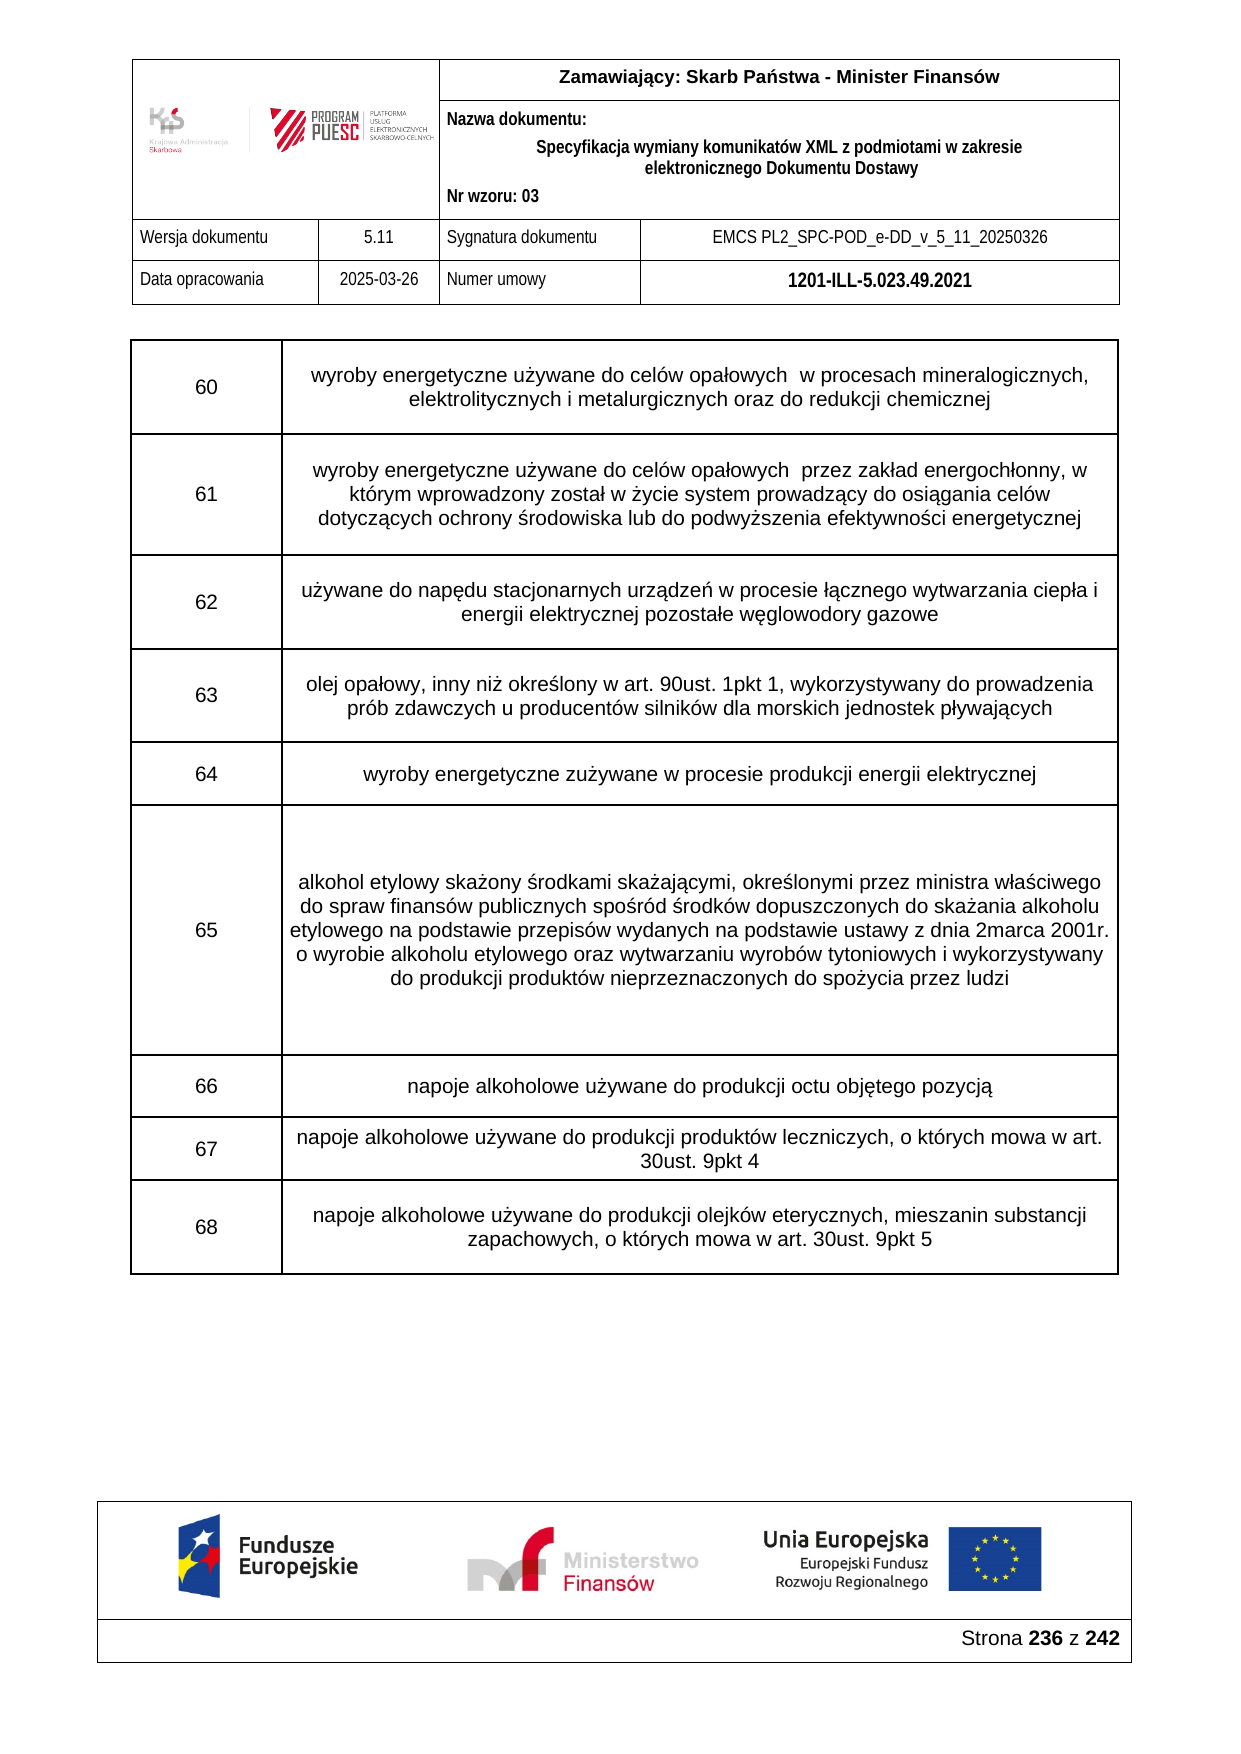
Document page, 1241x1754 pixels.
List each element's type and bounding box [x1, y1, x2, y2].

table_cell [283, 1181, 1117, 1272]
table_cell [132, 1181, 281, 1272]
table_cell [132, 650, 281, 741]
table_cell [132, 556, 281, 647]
picture [139, 97, 434, 163]
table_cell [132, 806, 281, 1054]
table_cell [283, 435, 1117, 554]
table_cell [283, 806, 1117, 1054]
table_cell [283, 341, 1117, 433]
picture [178, 1514, 1042, 1598]
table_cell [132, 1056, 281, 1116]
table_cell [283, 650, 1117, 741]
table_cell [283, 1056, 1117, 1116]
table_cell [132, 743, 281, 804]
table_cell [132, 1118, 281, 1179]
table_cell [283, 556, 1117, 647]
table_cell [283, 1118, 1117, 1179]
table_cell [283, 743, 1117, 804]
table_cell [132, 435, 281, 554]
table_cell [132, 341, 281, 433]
